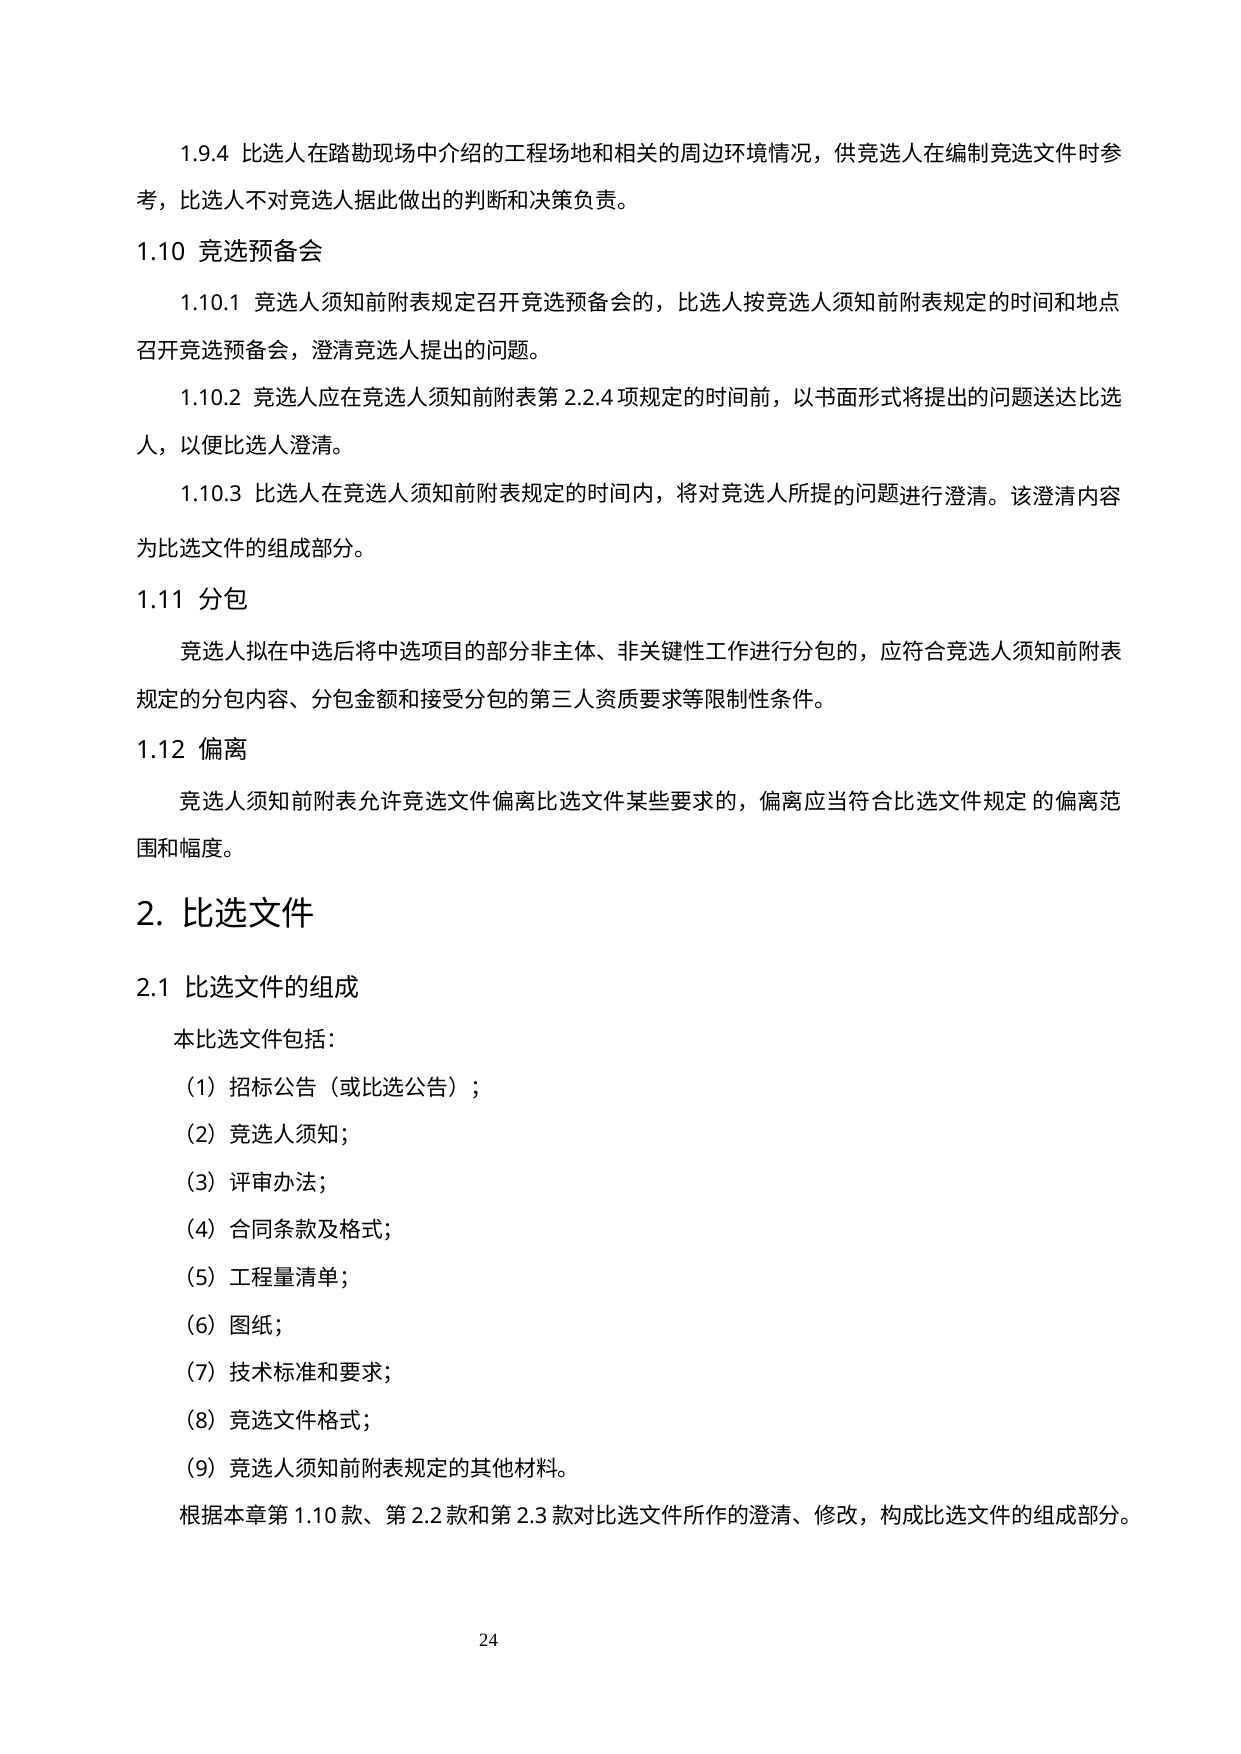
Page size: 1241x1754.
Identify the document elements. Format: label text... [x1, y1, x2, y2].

subtitle 2.1 比选文件的组成 [136, 968, 1122, 1004]
text 1.9.4 比选人在踏勘现场中介绍的工程场地和相关的周边环境情况，供竞选人在编制竞选文件时参考，比选人不对竞选人据此做出的判断和决策负责。 [136, 136, 1122, 215]
text 竞选人须知前附表允许竞选文件偏离比选文件某些要求的，偏离应当符合比选文件规定 的偏离范围和幅度。 [136, 784, 1122, 863]
text 本比选文件包括： [173, 1022, 1122, 1054]
text （4）合同条款及格式； [173, 1212, 1122, 1244]
text （3）评审办法； [173, 1165, 1122, 1197]
text （7）技术标准和要求； [173, 1355, 1122, 1387]
subtitle 1.11 分包 [136, 580, 1122, 616]
text （5）工程量清单； [173, 1260, 1122, 1292]
text （9）竞选人须知前附表规定的其他材料。 [173, 1451, 1122, 1482]
subtitle 1.12 偏离 [136, 729, 1122, 766]
text 1.10.3 比选人在竞选人须知前附表规定的时间内，将对竞选人所提的问题进行澄清。该澄清内容为比选文件的组成部分。 [136, 476, 1122, 562]
text （2）竞选人须知； [173, 1117, 1122, 1149]
text 1.10.1 竞选人须知前附表规定召开竞选预备会的，比选人按竞选人须知前附表规定的时间和地点召开竞选预备会，澄清竞选人提出的问题。 [136, 285, 1122, 364]
text （1）招标公告（或比选公告）； [173, 1070, 1122, 1101]
text 竞选人拟在中选后将中选项目的部分非主体、非关键性工作进行分包的，应符合竞选人须知前附表规定的分包内容、分包金额和接受分包的第三人资质要求等限制性条件。 [136, 634, 1122, 713]
text 1.10.2 竞选人应在竞选人须知前附表第2.2.4项规定的时间前，以书面形式将提出的问题送达比选人，以便比选人澄清。 [136, 380, 1122, 460]
text （6）图纸； [173, 1308, 1122, 1339]
text （8）竞选文件格式； [173, 1403, 1122, 1435]
subtitle 2. 比选文件 [136, 879, 1122, 944]
subtitle 1.10 竞选预备会 [136, 231, 1122, 267]
text 根据本章第1.10款、第2.2款和第2.3款对比选文件所作的澄清、修改，构成比选文件的组成部分。 [136, 1498, 1122, 1530]
